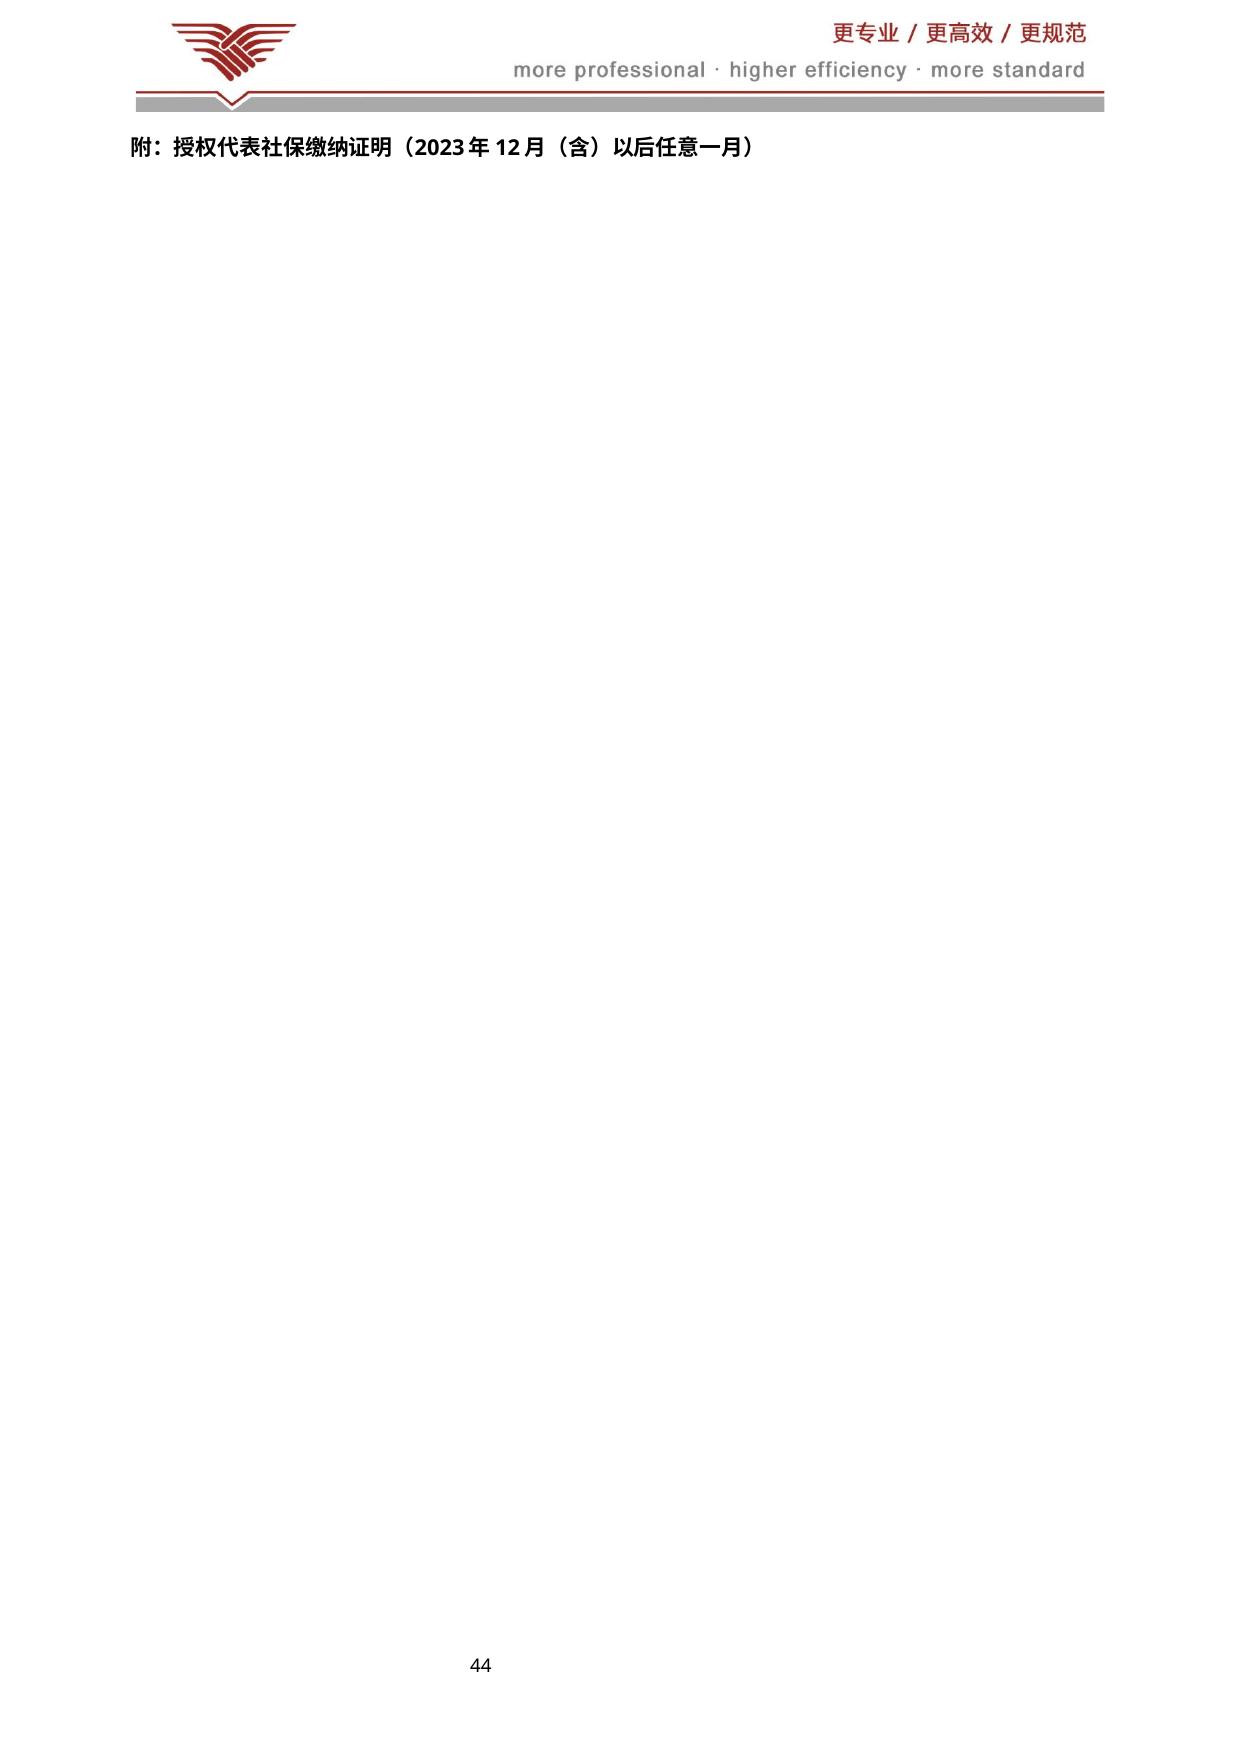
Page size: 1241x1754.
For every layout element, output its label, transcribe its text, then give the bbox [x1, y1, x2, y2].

picture [135, 0, 1105, 112]
text 附：授权代表社保缴纳证明（2023年12月（含）以后任意一月） [130, 130, 1110, 162]
